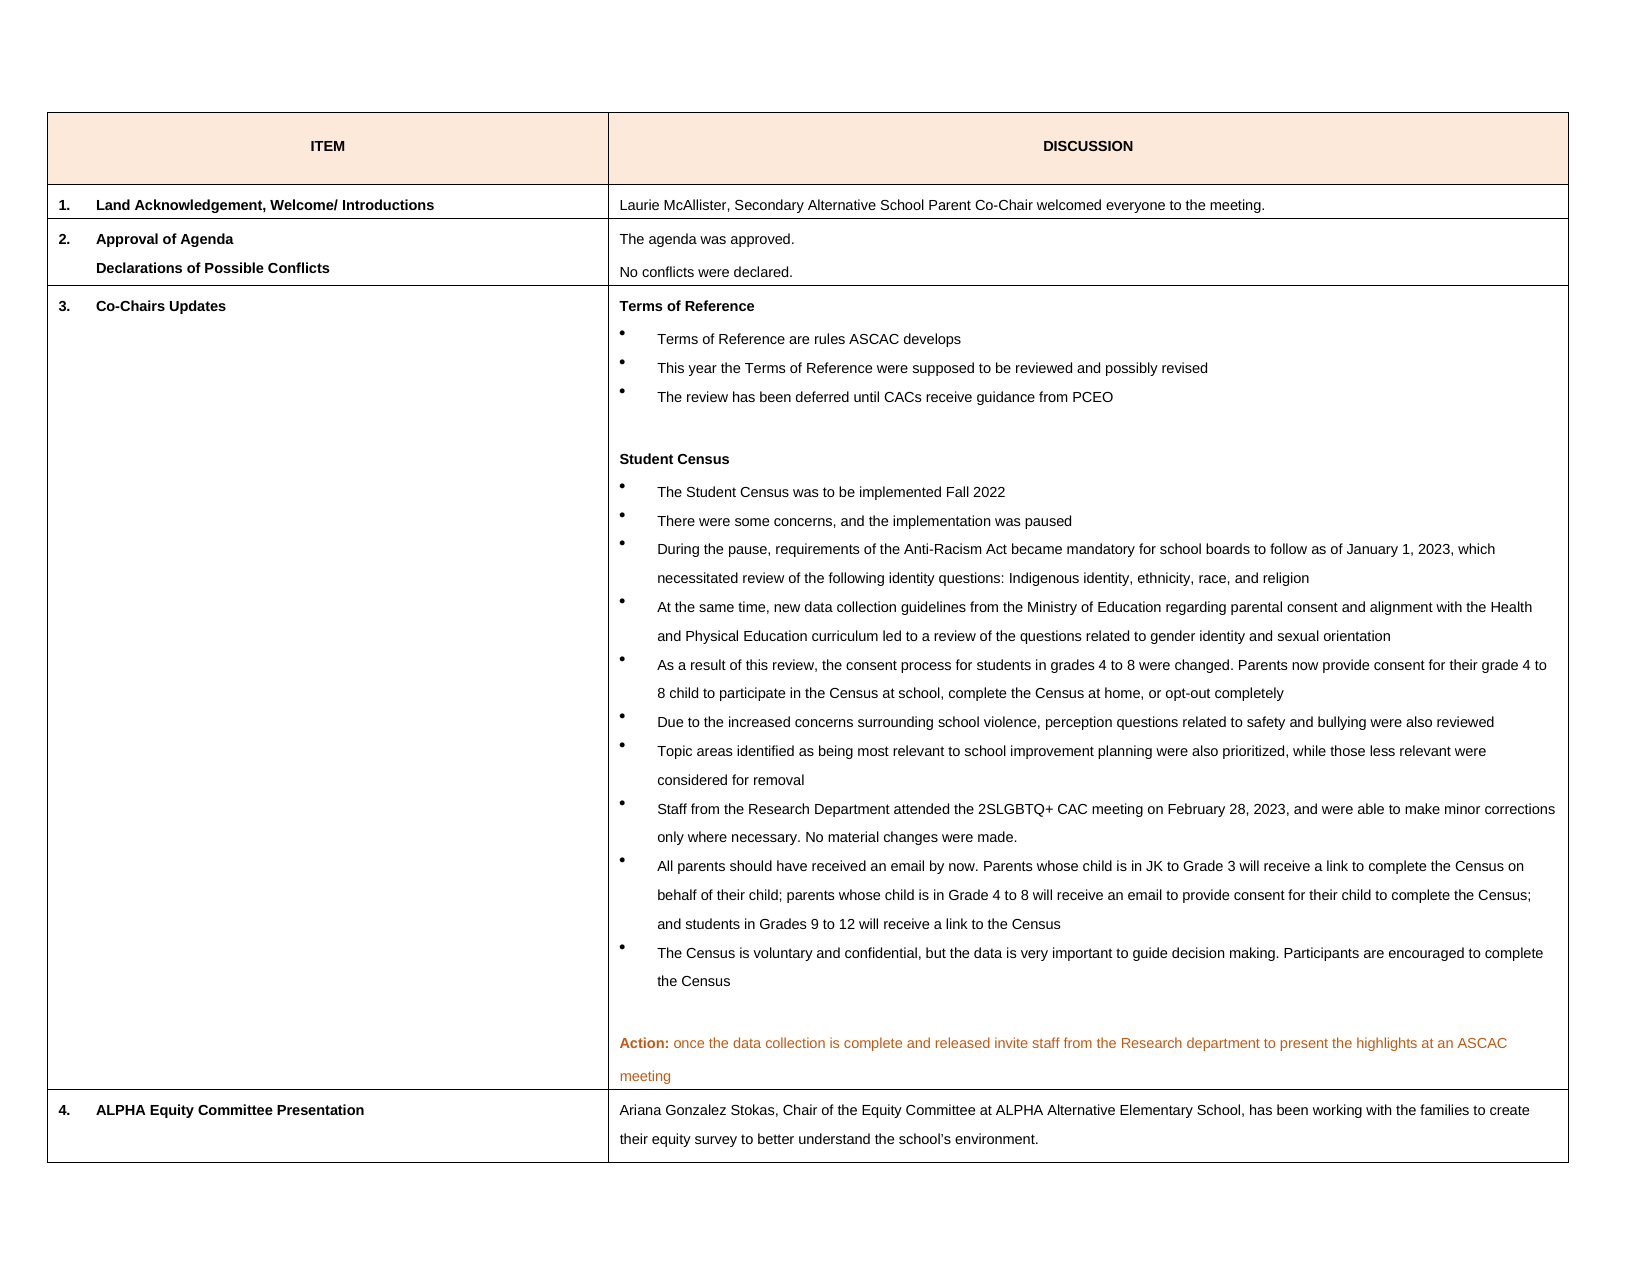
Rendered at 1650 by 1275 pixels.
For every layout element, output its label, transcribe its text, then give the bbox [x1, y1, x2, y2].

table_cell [609, 1090, 1568, 1162]
table_cell Land Acknowledgement, Welcome/ Introductions [48, 185, 608, 218]
table_cell Co-Chairs Updates [48, 286, 608, 1089]
table_cell Approval of Agenda Declarations of Possible Conflicts [48, 219, 608, 285]
table_cell The agenda was approved. No conflicts were declared. [609, 219, 1568, 285]
table_cell ALPHA Equity Committee Presentation [48, 1090, 608, 1162]
table_cell Terms of Reference Terms of Reference are rules ASCAC develops This year the Terms of Reference were supposed to be reviewed and possibly revised The review has been deferred until CACs receive guidance from PCEO Student Census The Student Census was to be implemented Fall 2022 There were some concerns, and the implementation was paused During the pause, requirements of the Anti-Racism Act became mandatory for school boards to follow as of January 1, 2023, which necessitated review of the following identity questions: Indigenous identity, ethnicity, race, and religion At the same time, new data collection guidelines from the Ministry of Education regarding parental consent and alignment with the Health and Physical Education curriculum led to a review of the questions related to gender identity and sexual orientation As a result of this review, the consent process for students in grades 4 to 8 were changed. Parents now provide consent for their grade 4 to 8 child to participate in the Census at school, complete the Census at home, or opt-out completely Due to the increased concerns surrounding school violence, perception questions related to safety and bullying were also reviewed Topic areas identified as being most relevant to school improvement planning were also prioritized, while those less relevant were considered for removal Staff from the Research Department attended the 2SLGBTQ+ CAC meeting on February 28, 2023, and were able to make minor corrections only where necessary. No material changes were made. All parents should have received an email by now. Parents whose child is in JK to Grade 3 will receive a link to complete the Census on behalf of their child; parents whose child is in Grade 4 to 8 will receive an email to provide consent for their child to complete the Census; and students in Grades 9 to 12 will receive a link to the Census The Census is voluntary and confidential, but the data is very important to guide decision making. Participants are encouraged to complete the Census Action: once the data collection is complete and released invite staff from the Research department to present the highlights at an ASCAC meeting [609, 286, 1568, 1089]
table_header DISCUSSION [609, 113, 1568, 184]
table_header ITEM [48, 113, 608, 184]
table_cell Laurie McAllister, Secondary Alternative School Parent Co-Chair welcomed everyone to the meeting. [609, 185, 1568, 218]
